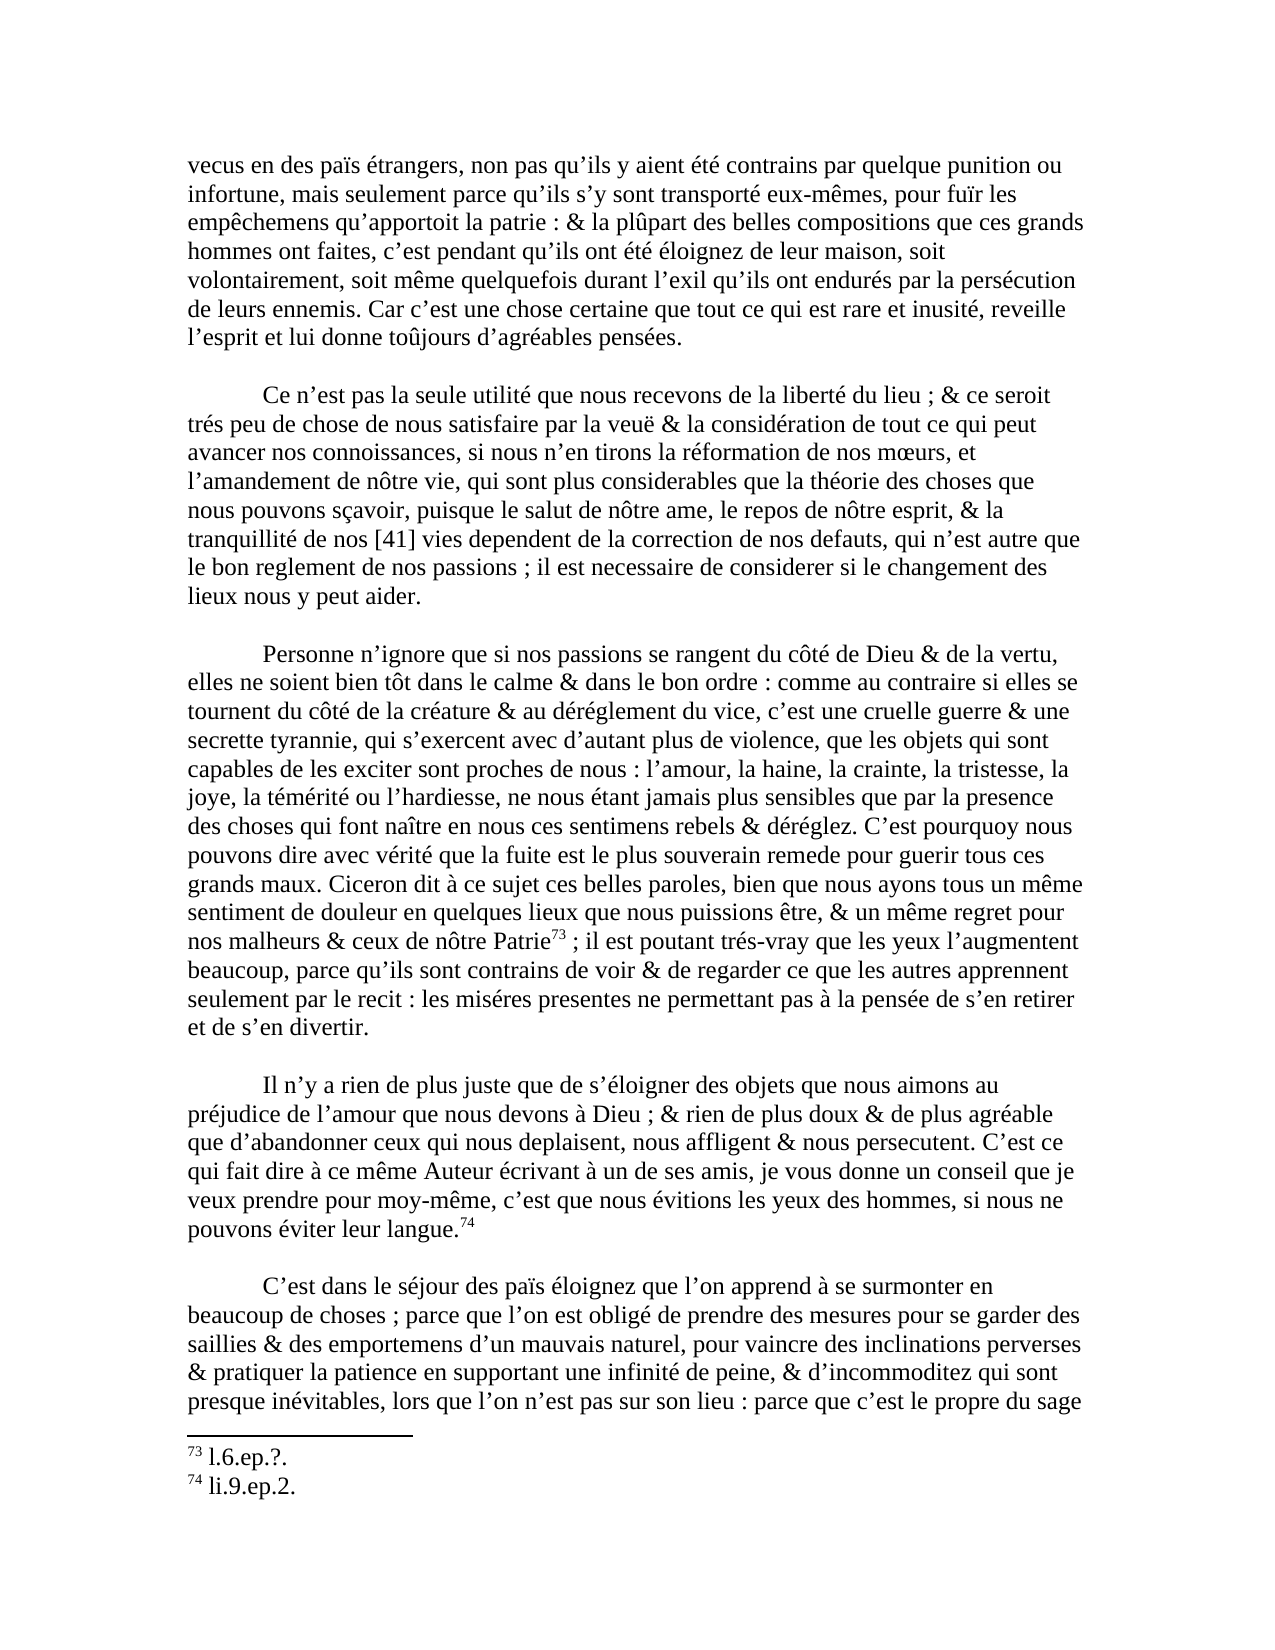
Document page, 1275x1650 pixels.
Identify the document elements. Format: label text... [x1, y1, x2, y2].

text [187, 150, 1087, 351]
text Ce n’est pas la seule utilité que nous recevons de la liberté du lieu ; & ce seroit trés peu de chose de nous satisfaire par la veuë & la considération de tout ce qui peut avancer nos connoissances, si nous n’en tirons la réformation de nos mœurs, et l’amandement de nôtre vie, qui sont plus considerables que la théorie des choses que nous pouvons sçavoir, puisque le salut de nôtre ame, le repos de nôtre esprit, & la tranquillité de nos [41] vies dependent de la correction de nos defauts, qui n’est autre que le bon reglement de nos passions ; il est necessaire de considerer si le changement des lieux nous y peut aider. [187, 380, 1087, 610]
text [187, 1271, 1087, 1415]
text Personne n’ignore que si nos passions se rangent du côté de Dieu & de la vertu, elles ne soient bien tôt dans le calme & dans le bon ordre : comme au contraire si elles se tournent du côté de la créature & au déréglement du vice, c’est une cruelle guerre & une secrette tyrannie, qui s’exercent avec d’autant plus de violence, que les objets qui sont capables de les exciter sont proches de nous : l’amour, la haine, la crainte, la tristesse, la joye, la témérité ou l’hardiesse, ne nous étant jamais plus sensibles que par la presence des choses qui font naître en nous ces sentimens rebels & déréglez. C’est pourquoy nous pouvons dire avec vérité que la fuite est le plus souverain remede pour guerir tous ces grands maux. Ciceron dit à ce sujet ces belles paroles, bien que nous ayons tous un même sentiment de douleur en quelques lieux que nous puissions être, & un même regret pour nos malheurs & ceux de nôtre Patrie ; il est poutant trés-vray que les yeux l’augmentent beaucoup, parce qu’ils sont contrains de voir & de regarder ce que les autres apprennent seulement par le recit : les miséres presentes ne permettant pas à la pensée de s’en retirer et de s’en divertir. [187, 639, 1087, 1041]
text Il n’y a rien de plus juste que de s’éloigner des objets que nous aimons au préjudice de l’amour que nous devons à Dieu ; & rien de plus doux & de plus agréable que d’abandonner ceux qui nous deplaisent, nous affligent & nous persecutent. C’est ce qui fait dire à ce même Auteur écrivant à un de ses amis, je vous donne un conseil que je veux prendre pour moy-même, c’est que nous évitions les yeux des hommes, si nous ne pouvons éviter leur langue. [187, 1070, 1087, 1242]
